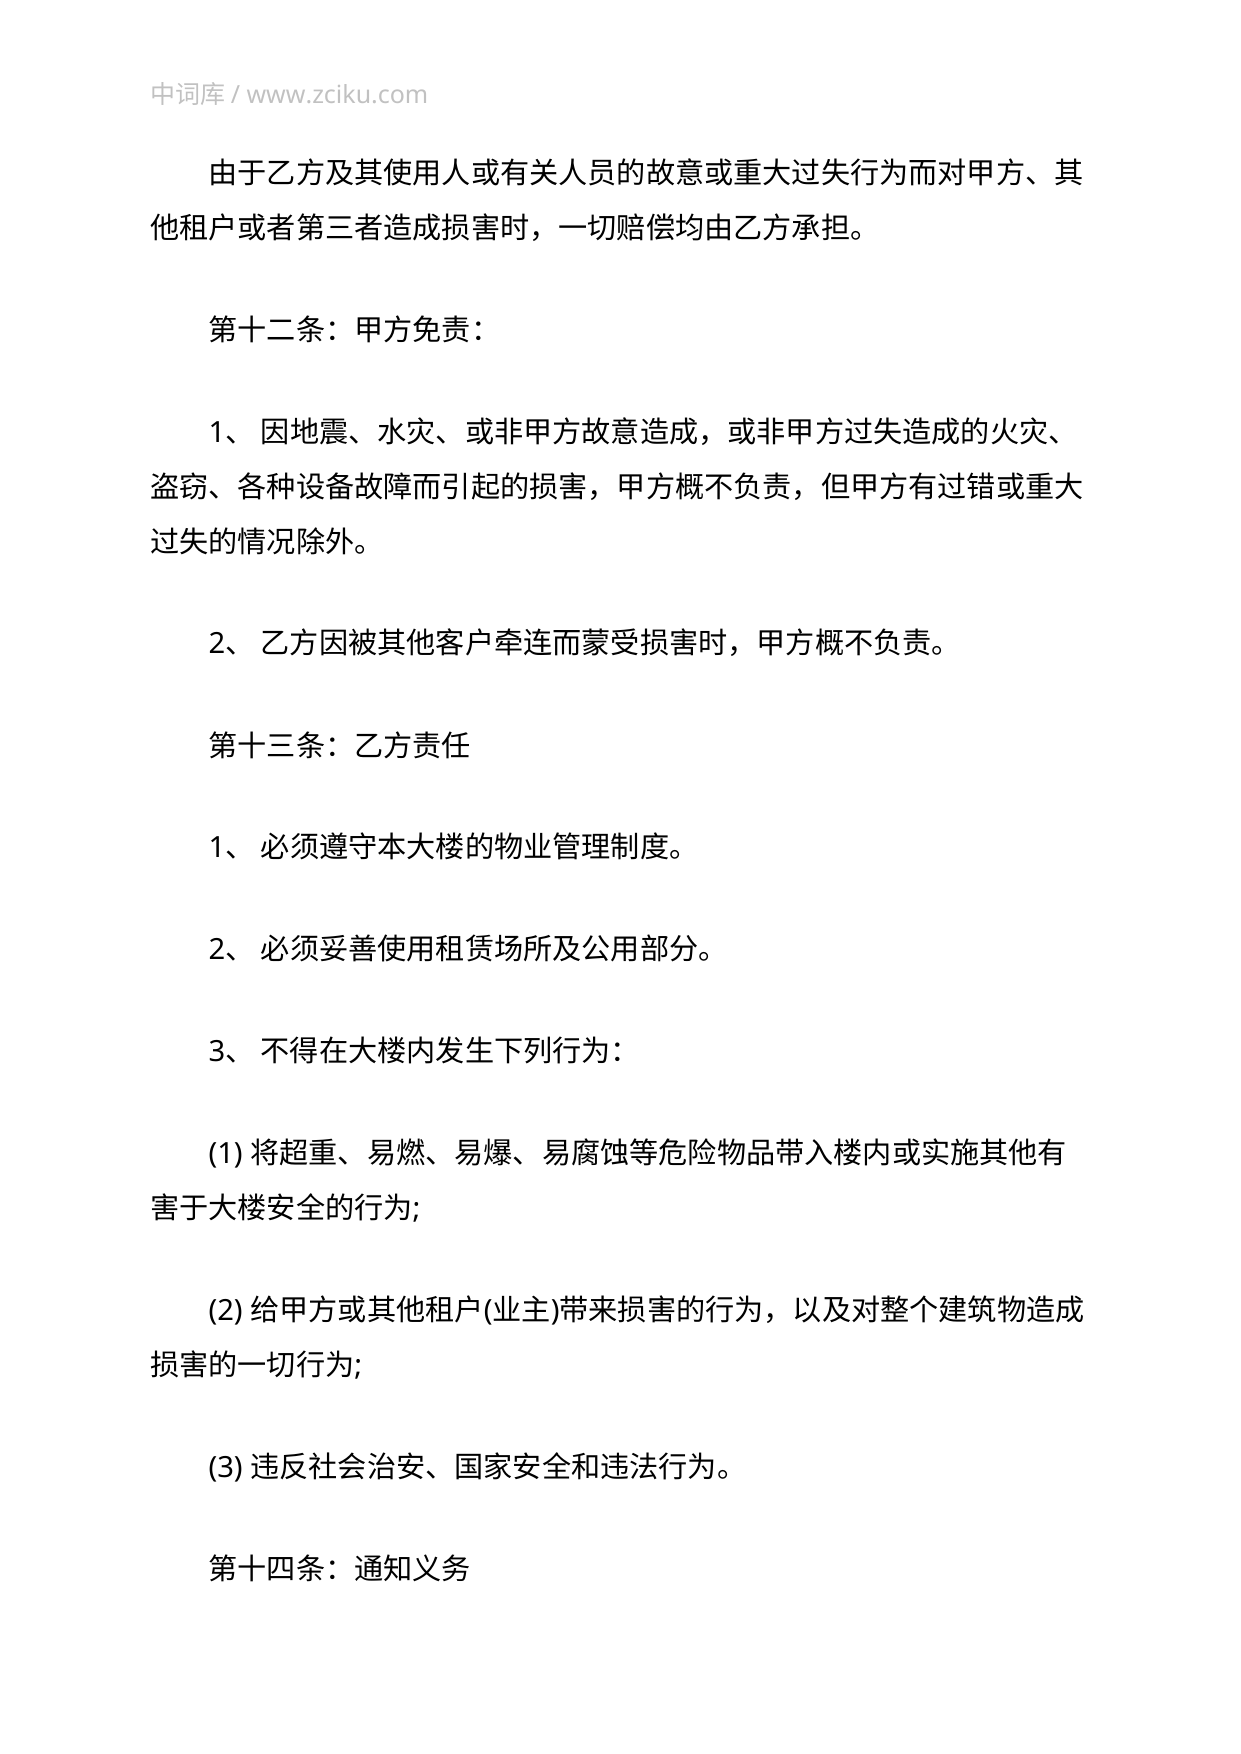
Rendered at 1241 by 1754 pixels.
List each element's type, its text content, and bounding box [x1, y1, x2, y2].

text 第十二条：甲方免责： [150, 307, 1090, 349]
text 2、 必须妥善使用租赁场所及公用部分。 [150, 926, 1090, 968]
text 第十三条：乙方责任 [150, 722, 1090, 764]
text 2、 乙方因被其他客户牵连而蒙受损害时，甲方概不负责。 [150, 620, 1090, 662]
text 3、 不得在大楼内发生下列行为： [150, 1028, 1090, 1070]
text 第十四条：通知义务 [150, 1546, 1090, 1588]
text (1) 将超重、易燃、易爆、易腐蚀等危险物品带入楼内或实施其他有害于大楼安全的行为; [150, 1130, 1090, 1227]
text 1、 必须遵守本大楼的物业管理制度。 [150, 824, 1090, 866]
text 1、 因地震、水灾、或非甲方故意造成，或非甲方过失造成的火灾、盗窃、各种设备故障而引起的损害，甲方概不负责，但甲方有过错或重大过失的情况除外。 [150, 408, 1090, 561]
text 由于乙方及其使用人或有关人员的故意或重大过失行为而对甲方、其他租户或者第三者造成损害时，一切赔偿均由乙方承担。 [150, 150, 1090, 247]
text (3) 违反社会治安、国家安全和违法行为。 [150, 1444, 1090, 1486]
text (2) 给甲方或其他租户(业主)带来损害的行为，以及对整个建筑物造成损害的一切行为; [150, 1287, 1090, 1384]
